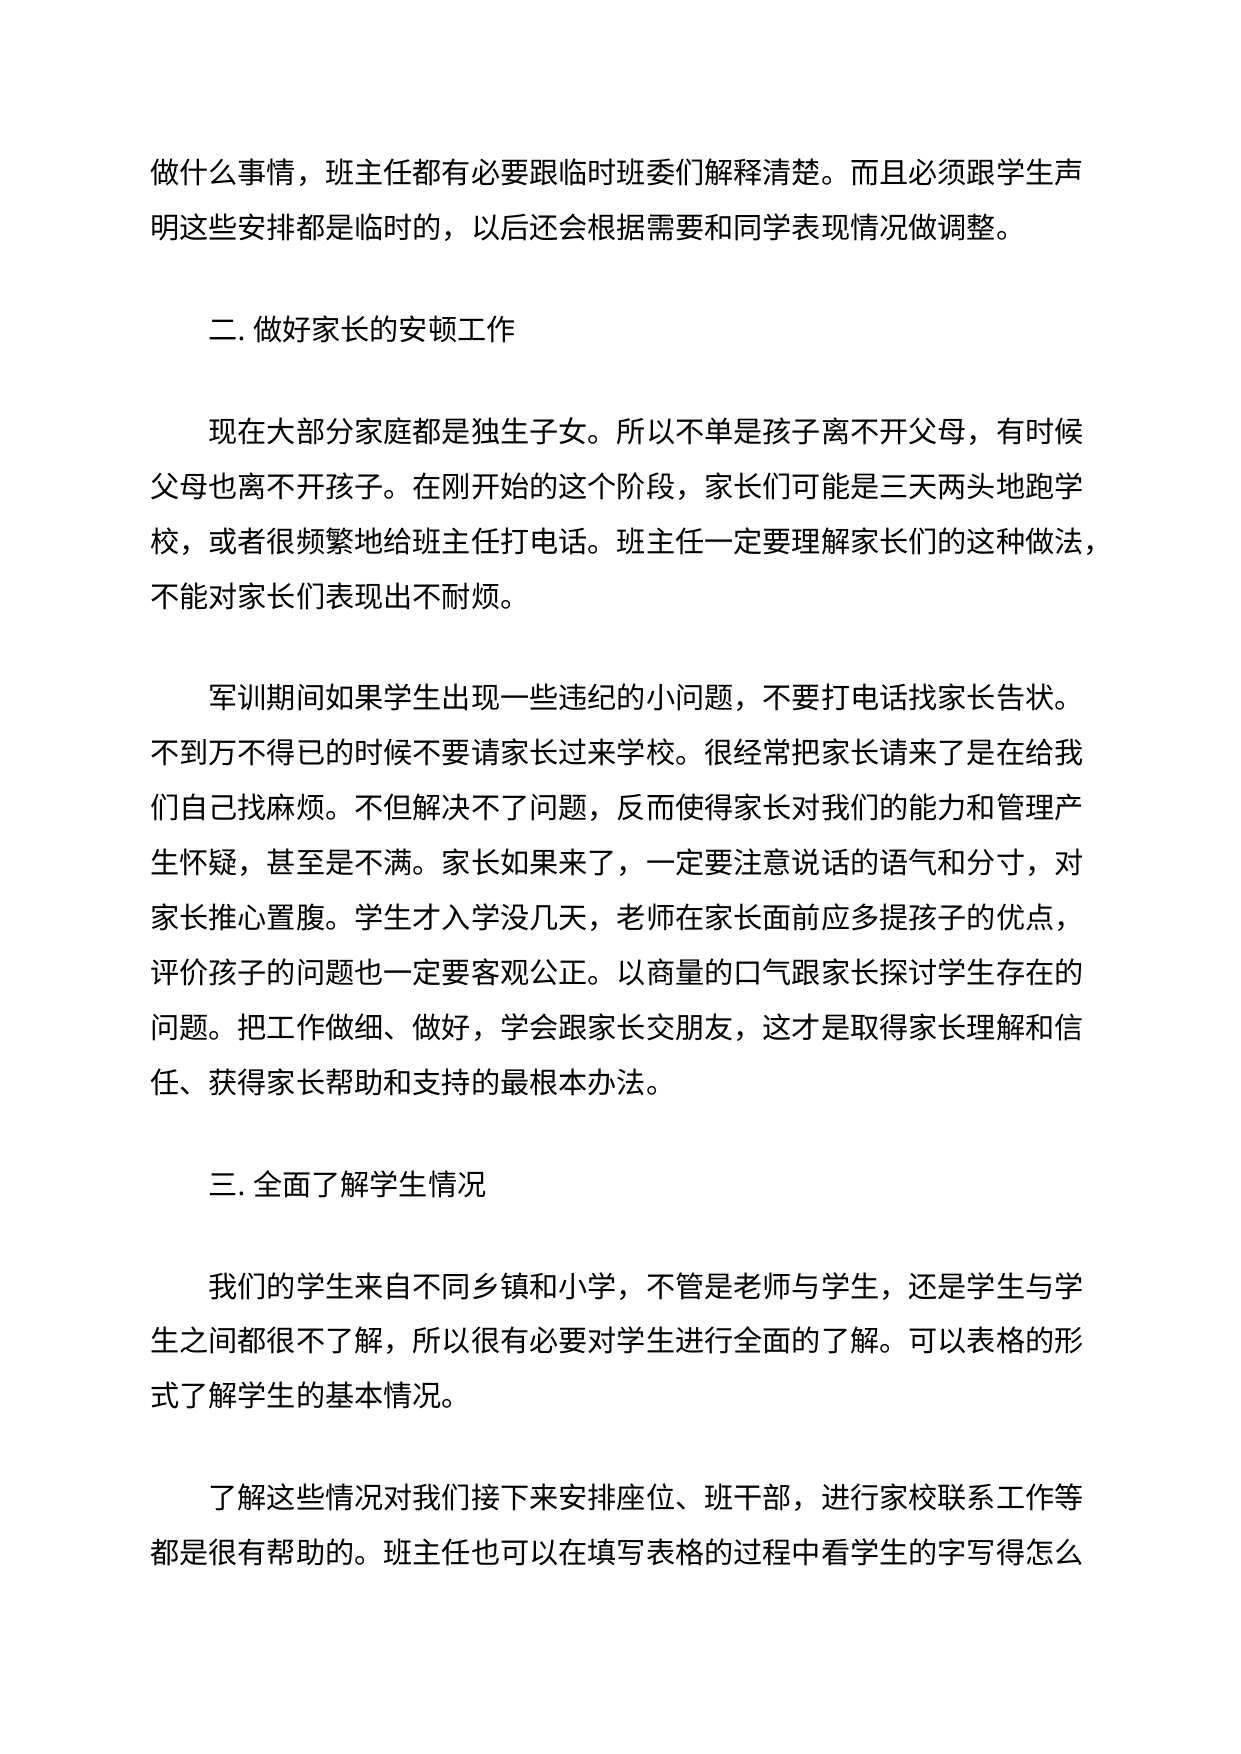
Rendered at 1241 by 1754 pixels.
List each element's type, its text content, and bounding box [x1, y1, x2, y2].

text 三. 全面了解学生情况 [150, 1161, 1090, 1203]
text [150, 150, 1090, 247]
text 我们的学生来自不同乡镇和小学，不管是老师与学生，还是学生与学生之间都很不了解，所以很有必要对学生进行全面的了解。可以表格的形式了解学生的基本情况。 [150, 1263, 1090, 1415]
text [150, 1475, 1090, 1572]
text 二. 做好家长的安顿工作 [150, 307, 1090, 349]
text 军训期间如果学生出现一些违纪的小问题，不要打电话找家长告状。不到万不得已的时候不要请家长过来学校。很经常把家长请来了是在给我们自己找麻烦。不但解决不了问题，反而使得家长对我们的能力和管理产生怀疑，甚至是不满。家长如果来了，一定要注意说话的语气和分寸，对家长推心置腹。学生才入学没几天，老师在家长面前应多提孩子的优点，评价孩子的问题也一定要客观公正。以商量的口气跟家长探讨学生存在的问题。把工作做细、做好，学会跟家长交朋友，这才是取得家长理解和信任、获得家长帮助和支持的最根本办法。 [150, 675, 1090, 1102]
text 现在大部分家庭都是独生子女。所以不单是孩子离不开父母，有时候父母也离不开孩子。在刚开始的这个阶段，家长们可能是三天两头地跑学校，或者很频繁地给班主任打电话。班主任一定要理解家长们的这种做法，不能对家长们表现出不耐烦。 [150, 409, 1090, 616]
